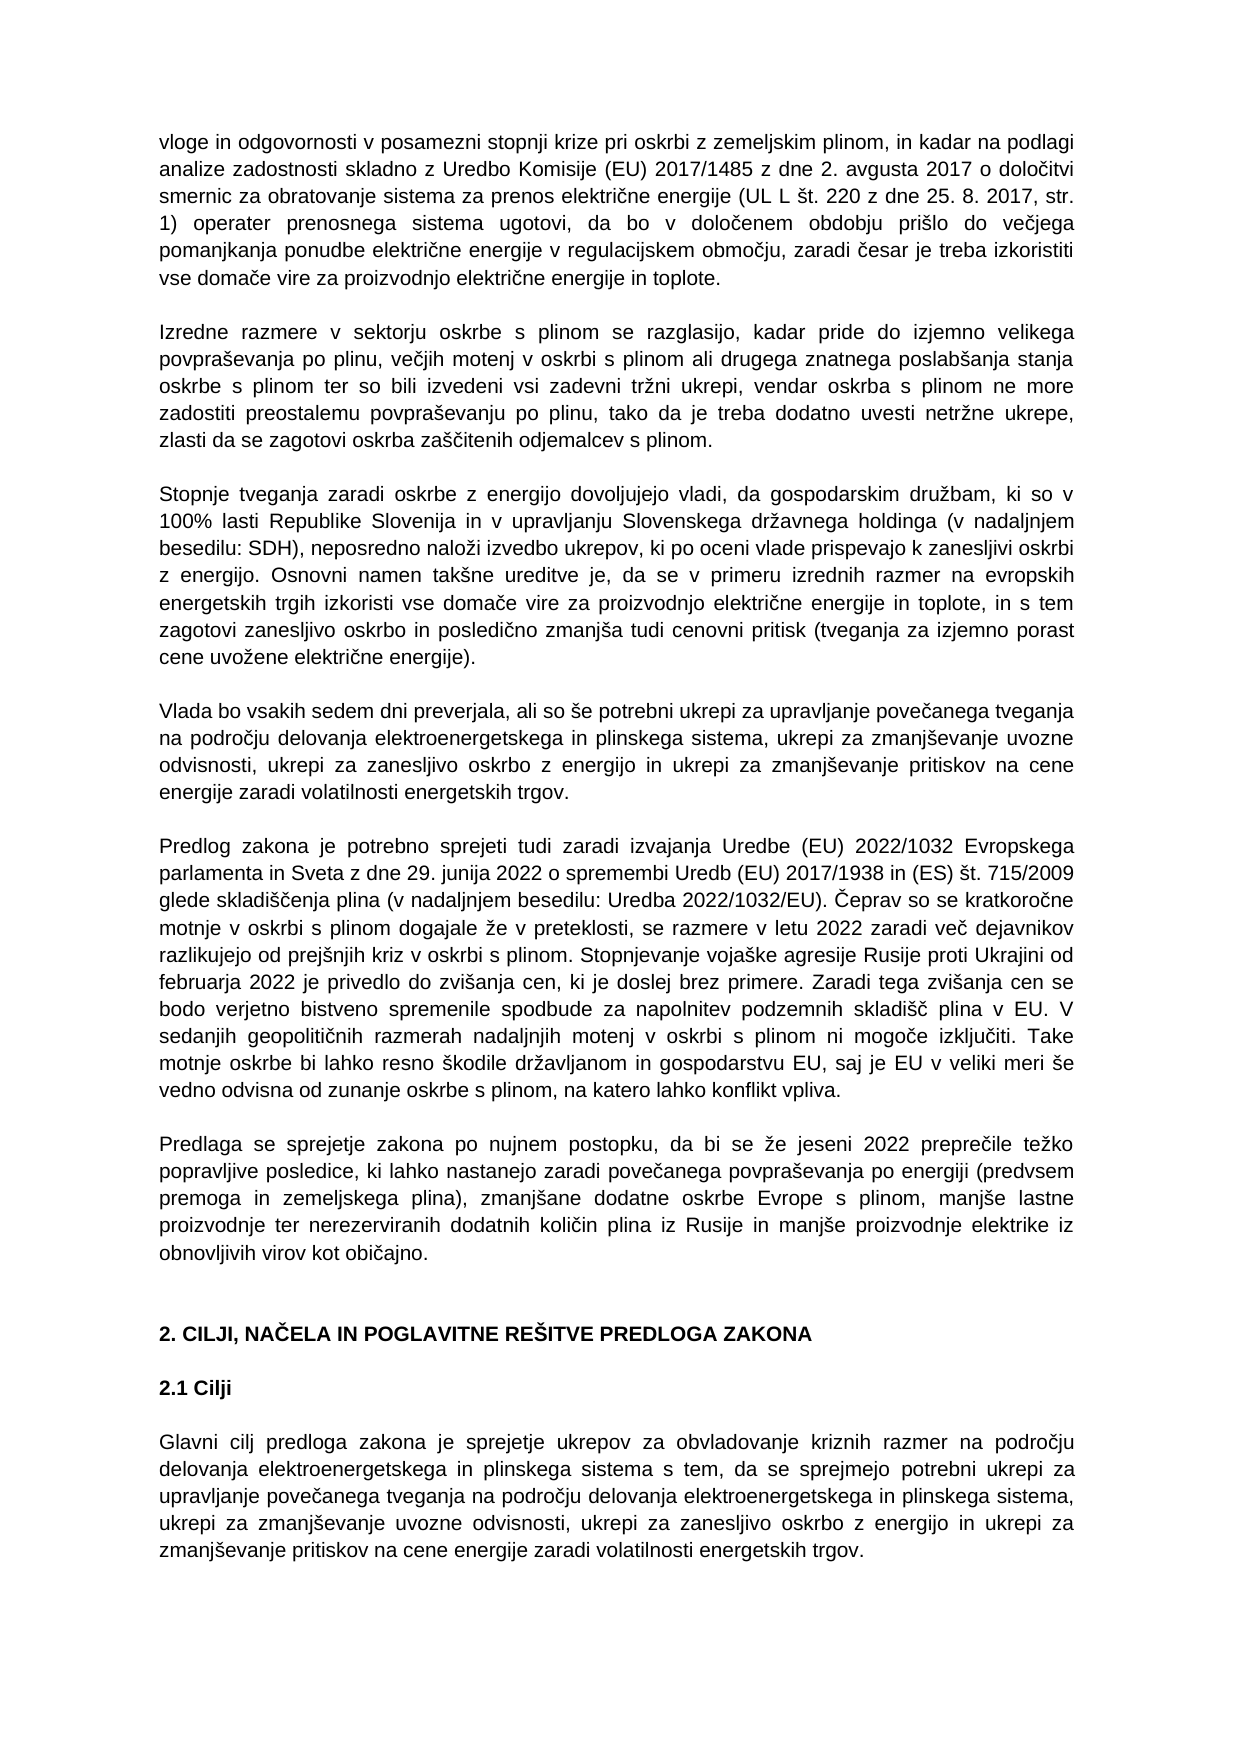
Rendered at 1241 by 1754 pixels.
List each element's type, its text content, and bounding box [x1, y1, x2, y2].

table_cell 2.1 Cilji Glavni cilj predloga zakona je sprejetje ukrepov za obvladovanje kriznih razmer na področju delovanja elektroenergetskega in plinskega sistema s tem, da se sprejmejo potrebni ukrepi za upravljanje povečanega tveganja na področju delovanja elektroenergetskega in plinskega sistema, ukrepi za zmanjševanje uvozne odvisnosti, ukrepi za zanesljivo oskrbo z energijo in ukrepi za zmanjševanje pritiskov na cene energije zaradi volatilnosti energetskih trgov. [148, 1374, 1240, 1590]
table_cell 2. CILJI, NAČELA IN POGLAVITNE REŠITVE PREDLOGA ZAKONA [148, 1320, 1240, 1374]
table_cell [148, 128, 1240, 1319]
